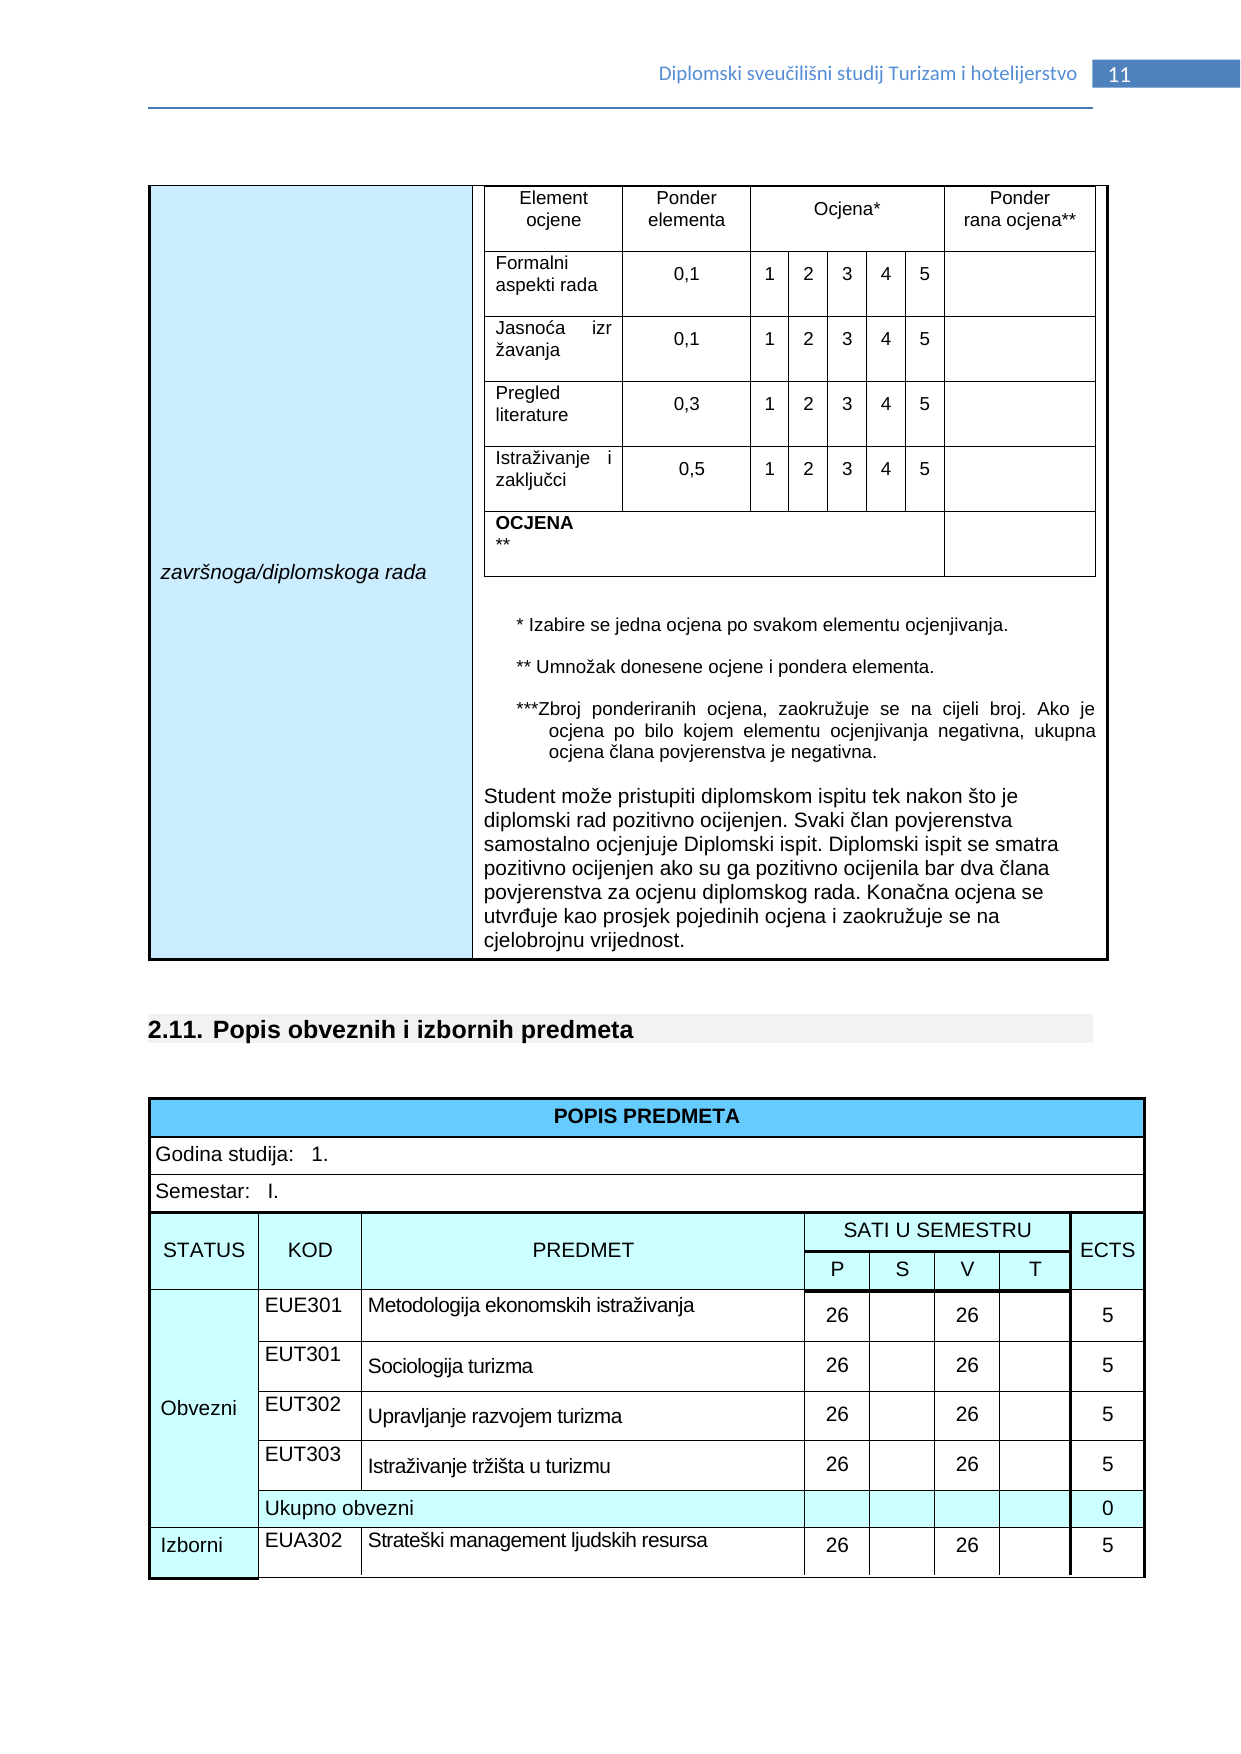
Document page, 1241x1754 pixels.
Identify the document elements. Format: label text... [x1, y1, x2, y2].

table_cell PREDMET [362, 1214, 804, 1289]
table_cell Upravljanje razvojem turizma [362, 1392, 804, 1440]
subtitle Popis obveznih i izbornih predmeta [148, 1014, 1093, 1043]
table_cell Sociologija turizma [362, 1342, 804, 1391]
table_cell [870, 1491, 934, 1527]
table_cell 26 [935, 1392, 999, 1440]
table_cell STATUS [151, 1214, 258, 1289]
table_cell EUA302 [259, 1528, 362, 1577]
table_cell Semestar: I. [151, 1175, 1143, 1211]
table_cell 26 [935, 1342, 999, 1391]
table_cell 26 [935, 1441, 999, 1490]
table_cell EUT302 [259, 1392, 361, 1440]
table_cell [1000, 1528, 1071, 1577]
table_cell 26 [805, 1342, 869, 1391]
table_cell KOD [259, 1214, 361, 1289]
table_cell 26 [935, 1293, 999, 1341]
table_cell 5 [1071, 1528, 1143, 1577]
table_cell [870, 1293, 934, 1341]
table_cell V [935, 1253, 999, 1289]
table_cell 5 [1072, 1342, 1143, 1391]
table_cell [1000, 1342, 1069, 1391]
table_cell [805, 1491, 869, 1527]
table_cell 20 [1072, 1491, 1143, 1527]
table_cell S [870, 1253, 934, 1289]
table_cell [870, 1441, 934, 1490]
table_cell 26 [805, 1392, 869, 1440]
table_cell Strateški management ljudskih resursa [362, 1528, 805, 1577]
table_cell [870, 1528, 935, 1577]
table_cell SATI U SEMESTRU [805, 1214, 1069, 1250]
table_cell [935, 1491, 999, 1527]
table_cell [151, 186, 472, 958]
table_header POPIS PREDMETA [151, 1100, 1143, 1136]
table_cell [473, 186, 1106, 958]
table_cell EUE301 [259, 1290, 361, 1341]
table_cell Izborni [151, 1528, 258, 1577]
table_cell 26 [935, 1528, 1000, 1577]
table_cell EUT303 [259, 1441, 361, 1490]
table_cell Ukupno obvezni [259, 1491, 804, 1527]
table_cell P [805, 1253, 869, 1289]
table_cell Istraživanje tržišta u turizmu [362, 1441, 804, 1490]
table_cell [1000, 1293, 1069, 1341]
table_cell Godina studija: 1. [151, 1138, 1143, 1173]
table_cell ECTS [1072, 1214, 1143, 1289]
table_cell T [1000, 1253, 1069, 1289]
table_cell 5 [1072, 1392, 1143, 1440]
table_cell [1000, 1491, 1069, 1527]
table_cell [870, 1392, 934, 1440]
table_cell [870, 1342, 934, 1391]
table_cell Metodologija ekonomskih istraživanja [362, 1290, 804, 1341]
table_cell [1000, 1441, 1069, 1490]
table_cell 5 [1072, 1441, 1143, 1490]
table_cell 26 [805, 1528, 870, 1577]
table_cell Obvezni [151, 1290, 258, 1527]
table_cell 5 [1072, 1290, 1143, 1341]
table_cell 26 [805, 1293, 869, 1341]
table_cell 26 [805, 1441, 869, 1490]
table_cell EUT301 [259, 1342, 361, 1391]
table_cell [1000, 1392, 1069, 1440]
